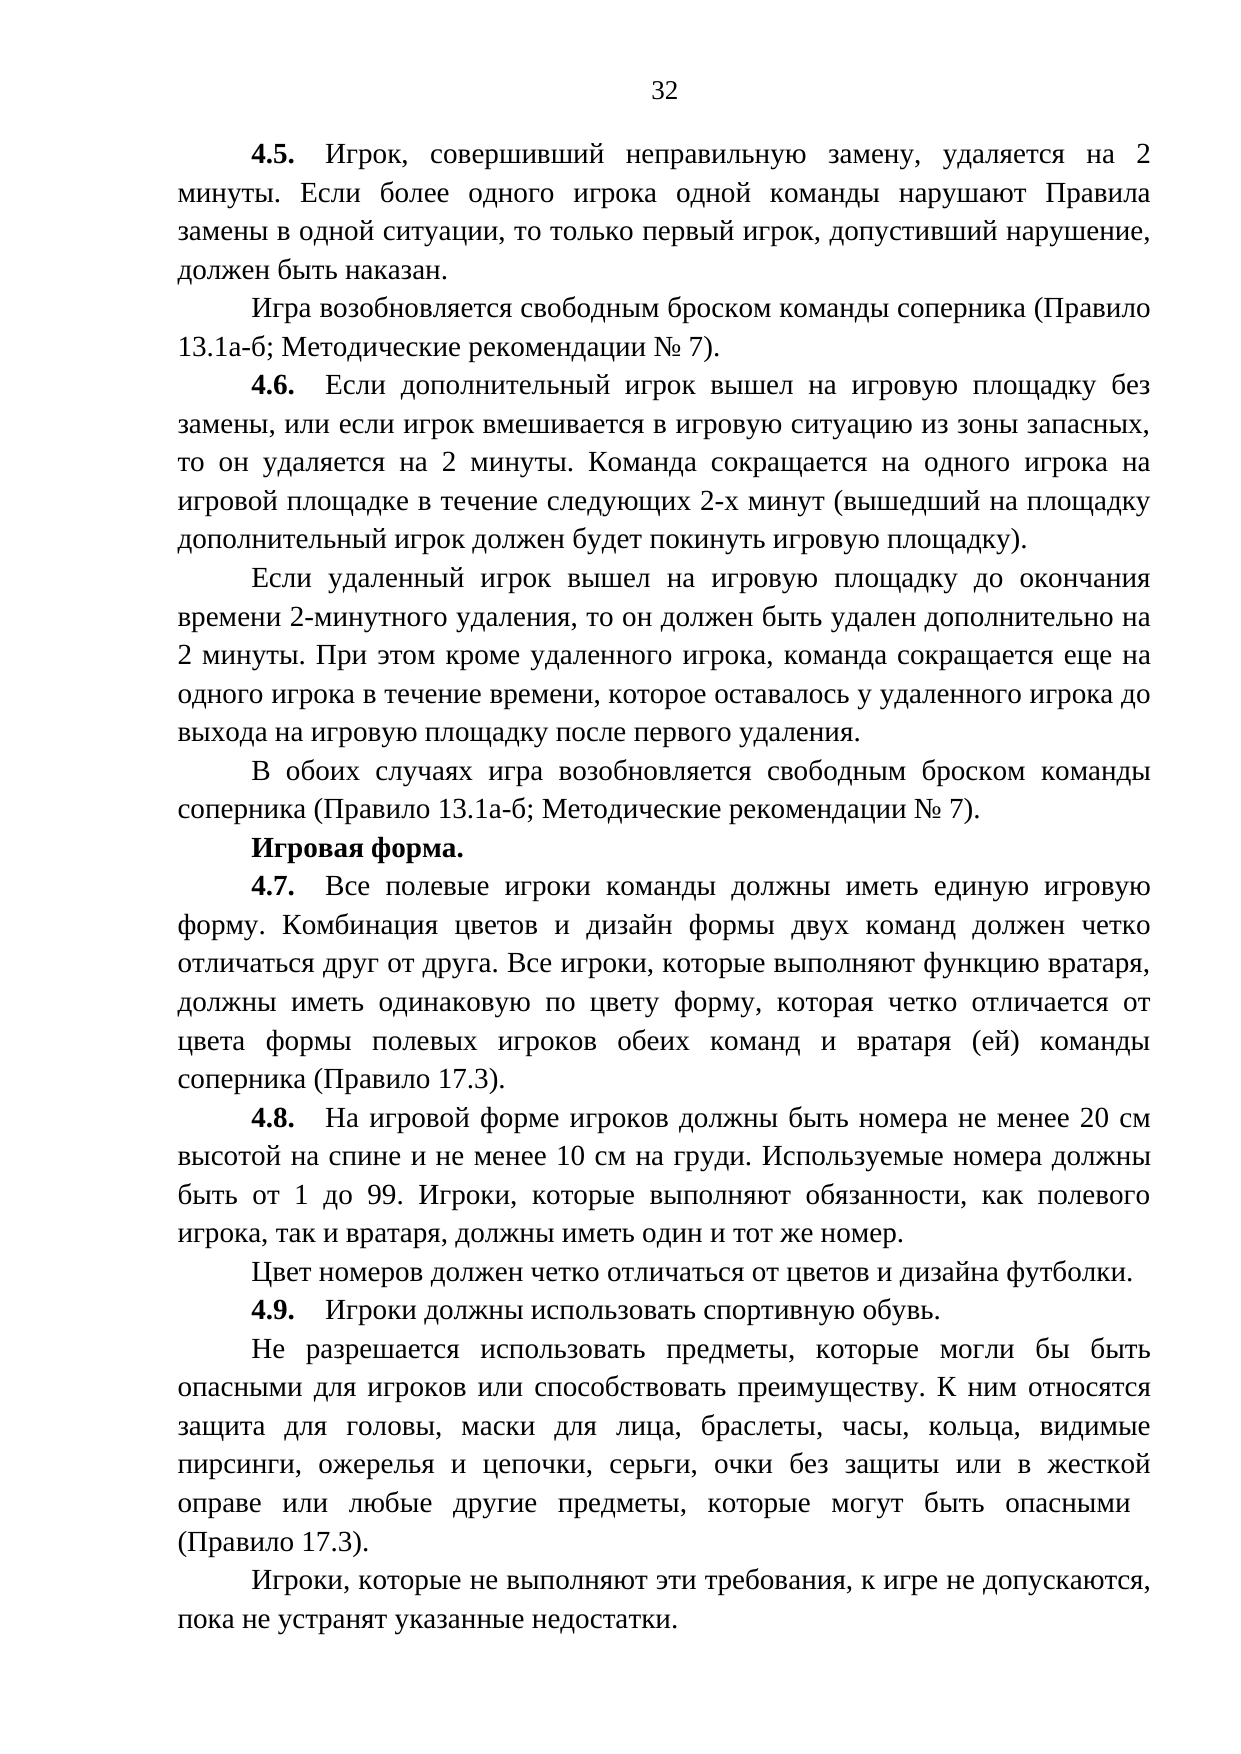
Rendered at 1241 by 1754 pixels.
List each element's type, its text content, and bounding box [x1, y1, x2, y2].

text 4.5. Игрок, совершивший неправильную замену, удаляется на 2 минуты. Если более одного игрока одной команды нарушают Правила замены в одной ситуации, то только первый игрок, допустивший нарушение, должен быть наказан. [177, 136, 1152, 285]
text В обоих случаях игра возобновляется свободным броском команды соперника (Правило 13.1a-б; Методические рекомендации № 7). [177, 753, 1152, 825]
text Если удаленный игрок вышел на игровую площадку до окончания времени 2-минутного удаления, то он должен быть удален дополнительно на 2 минуты. При этом кроме удаленного игрока, команда сокращается еще на одного игрока в течение времени, которое оставалось у удаленного игрока до выхода на игровую площадку после первого удаления. [177, 560, 1152, 748]
text 4.7. Все полевые игроки команды должны иметь единую игровую форму. Комбинация цветов и дизайн формы двух команд должен четко отличаться друг от друга. Все игроки, которые выполняют функцию вратаря, должны иметь одинаковую по цвету форму, которая четко отличается от цвета формы полевых игроков обеих команд и вратаря (ей) команды соперника (Правило 17.3). [177, 868, 1152, 1095]
text Не разрешается использовать предметы, которые могли бы быть опасными для игроков или способствовать преимуществу. К ним относятся защита для головы, маски для лица, браслеты, часы, кольца, видимые пирсинги, ожерелья и цепочки, серьги, очки без защиты или в жесткой оправе или любые другие предметы, которые могут быть опасными (Правило 17.3). [177, 1331, 1152, 1557]
text 4.6. Если дополнительный игрок вышел на игровую площадку без замены, или если игрок вмешивается в игровую ситуацию из зоны запасных, то он удаляется на 2 минуты. Команда сокращается на одного игрока на игровой площадке в течение следующих 2-х минут (вышедший на площадку дополнительный игрок должен будет покинуть игровую площадку). [177, 367, 1152, 555]
text Игроки, которые не выполняют эти требования, к игре не допускаются, пока не устранят указанные недостатки. [177, 1562, 1152, 1634]
text Игровая форма. [177, 830, 1152, 863]
text 4.8. На игровой форме игроков должны быть номера не менее 20 см высотой на спине и не менее 10 см на груди. Используемые номера должны быть от 1 до 99. Игроки, которые выполняют обязанности, как полевого игрока, так и вратаря, должны иметь один и тот же номер. [177, 1100, 1152, 1249]
text 4.9. Игроки должны использовать спортивную обувь. [177, 1292, 1152, 1326]
text Игра возобновляется свободным броском команды соперника (Правило 13.1a-б; Методические рекомендации № 7). [177, 290, 1152, 362]
text Цвет номеров должен четко отличаться от цветов и дизайна футболки. [177, 1254, 1152, 1287]
